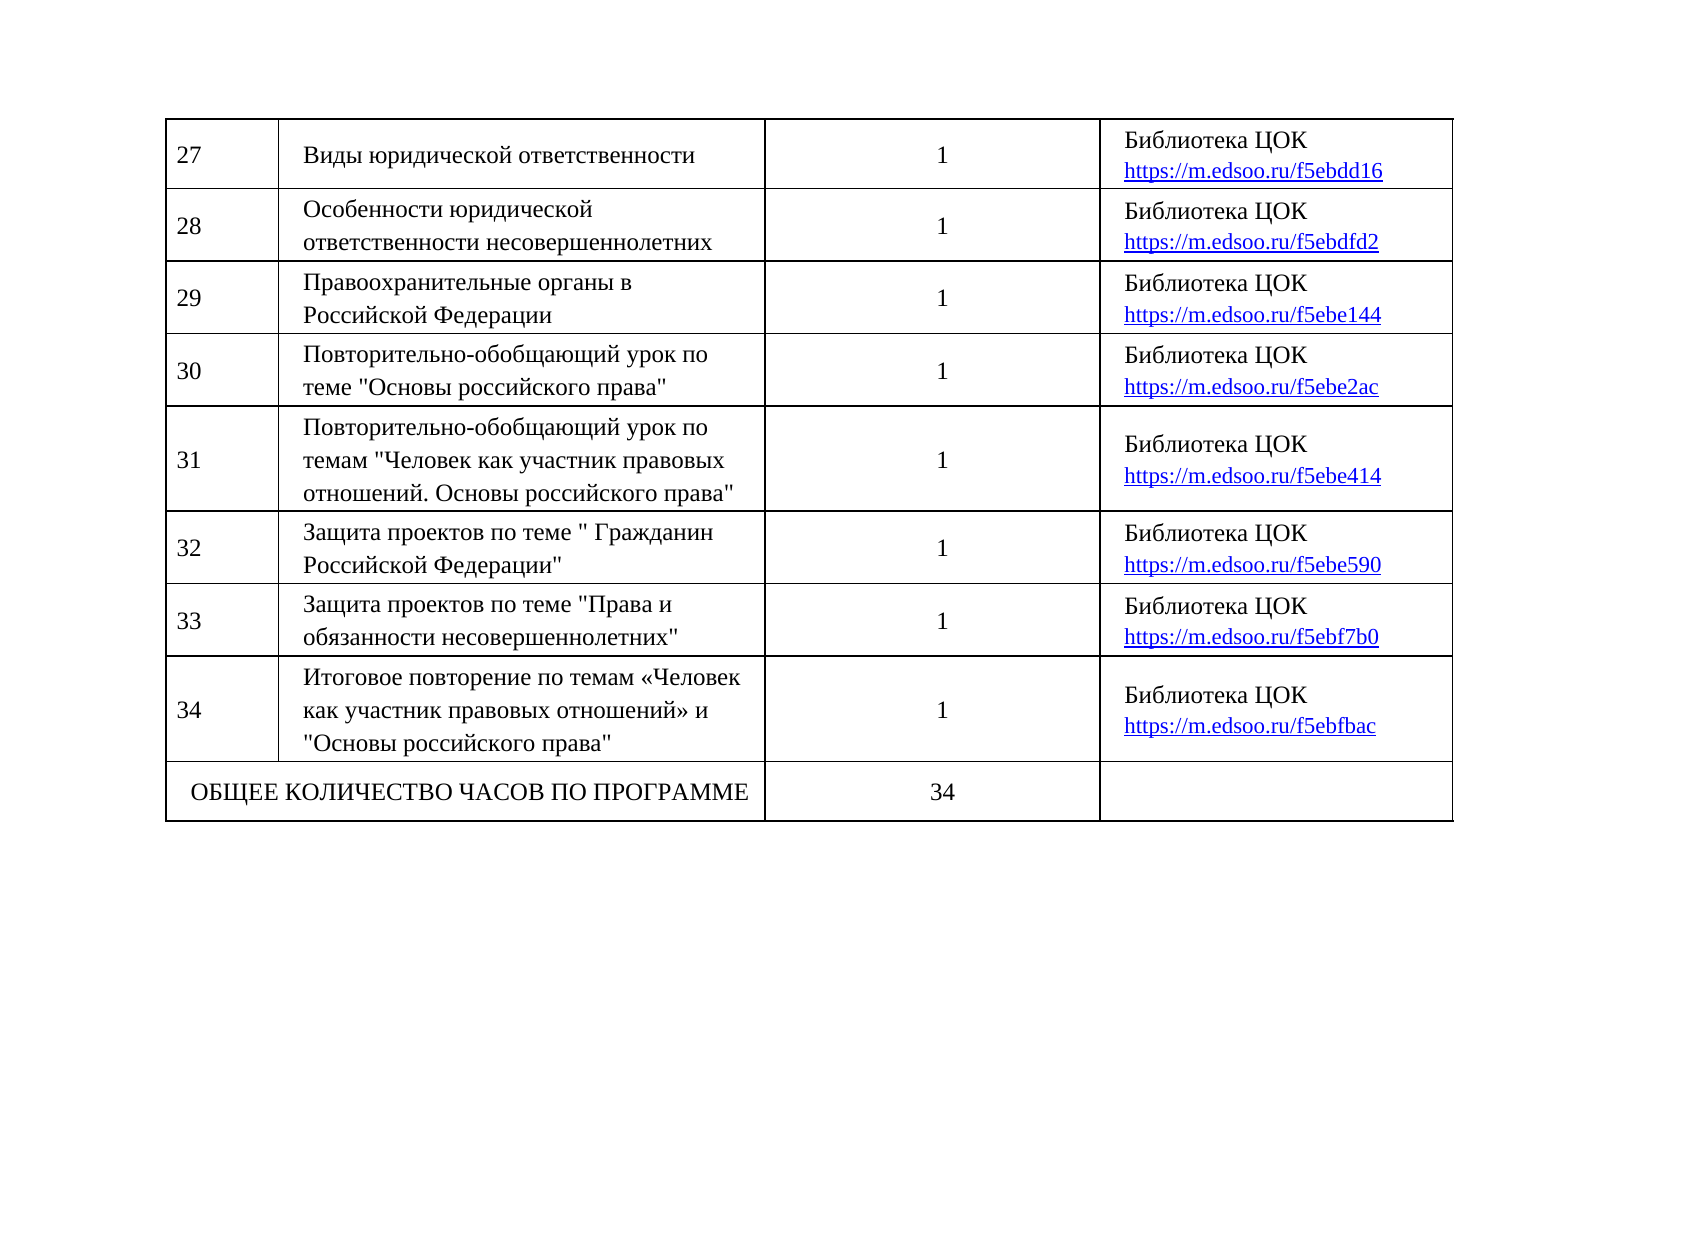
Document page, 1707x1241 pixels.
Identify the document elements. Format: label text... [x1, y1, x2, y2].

table_cell 31 [167, 407, 278, 510]
table_cell 32 [167, 512, 278, 583]
table_cell Библиотека ЦОК https://m.edsoo.ru/f5ebdfd2 [1101, 189, 1452, 260]
table_cell 1 [766, 584, 1099, 655]
table_cell 33 [167, 584, 278, 655]
table_cell Библиотека ЦОК https://m.edsoo.ru/f5ebe414 [1101, 407, 1452, 510]
table_cell 1 [766, 657, 1099, 761]
table_cell Защита проектов по теме "Права и обязанности несовершеннолетних" [279, 584, 764, 655]
table_cell 1 [766, 334, 1099, 405]
table_cell Правоохранительные органы в Российской Федерации [279, 262, 764, 332]
table_cell 34 [766, 762, 1099, 820]
table_cell 30 [167, 334, 278, 405]
table_cell Повторительно-обобщающий урок по темам "Человек как участник правовых отношений. Основы российского права" [279, 407, 764, 510]
table_cell Особенности юридической ответственности несовершеннолетних [279, 189, 764, 260]
table_cell Библиотека ЦОК https://m.edsoo.ru/f5ebfbac [1101, 657, 1452, 761]
table_cell 1 [766, 407, 1099, 510]
table_cell Библиотека ЦОК https://m.edsoo.ru/f5ebe590 [1101, 512, 1452, 583]
table_cell Библиотека ЦОК https://m.edsoo.ru/f5ebe144 [1101, 262, 1452, 332]
table_cell 29 [167, 262, 278, 332]
table_cell 1 [766, 262, 1099, 332]
table_cell Библиотека ЦОК https://m.edsoo.ru/f5ebdd16 [1101, 120, 1452, 188]
table_cell 1 [766, 120, 1099, 188]
table_cell 1 [766, 512, 1099, 583]
table_cell ОБЩЕЕ КОЛИЧЕСТВО ЧАСОВ ПО ПРОГРАММЕ [167, 762, 764, 820]
table_cell Виды юридической ответственности [279, 120, 764, 188]
table_cell 28 [167, 189, 278, 260]
table_cell Защита проектов по теме " Гражданин Российской Федерации" [279, 512, 764, 583]
table_cell 1 [766, 189, 1099, 260]
table_cell 27 [167, 120, 278, 188]
table_cell 34 [167, 657, 278, 761]
table_cell Библиотека ЦОК https://m.edsoo.ru/f5ebf7b0 [1101, 584, 1452, 655]
table_cell Повторительно-обобщающий урок по теме "Основы российского права" [279, 334, 764, 405]
table_cell [1101, 762, 1452, 820]
table_cell Итоговое повторение по темам «Человек как участник правовых отношений» и "Основы российского права" [279, 657, 764, 761]
table_cell Библиотека ЦОК https://m.edsoo.ru/f5ebe2ac [1101, 334, 1452, 405]
